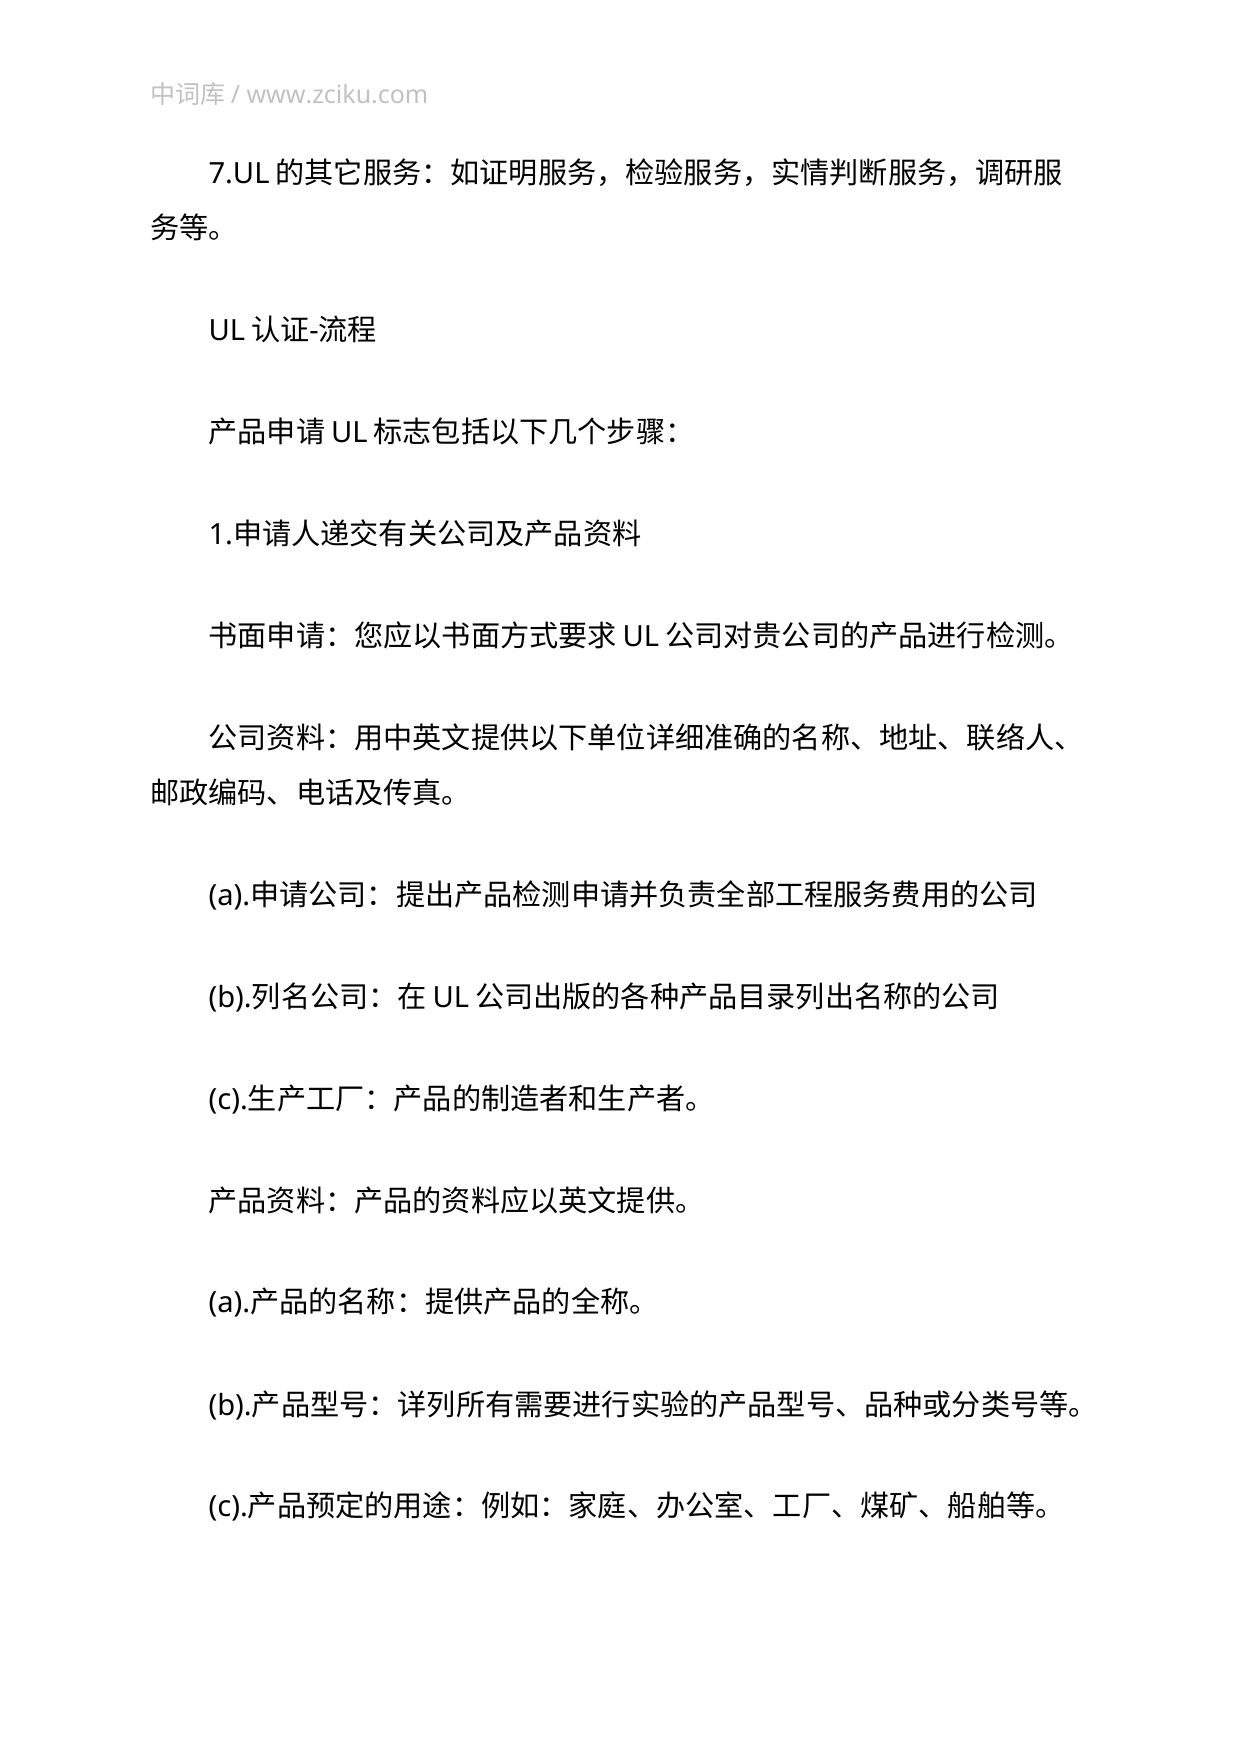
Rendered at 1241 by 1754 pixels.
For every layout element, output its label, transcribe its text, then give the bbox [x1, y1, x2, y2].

text 1.申请人递交有关公司及产品资料 [150, 511, 1090, 553]
text (b).列名公司：在UL公司出版的各种产品目录列出名称的公司 [150, 973, 1090, 1016]
text 产品申请UL标志包括以下几个步骤： [150, 409, 1090, 451]
text (c).产品预定的用途：例如：家庭、办公室、工厂、煤矿、船舶等。 [150, 1483, 1090, 1525]
text (c).生产工厂：产品的制造者和生产者。 [150, 1075, 1090, 1118]
text 公司资料：用中英文提供以下单位详细准确的名称、地址、联络人、邮政编码、电话及传真。 [150, 715, 1090, 812]
text (a).申请公司：提出产品检测申请并负责全部工程服务费用的公司 [150, 871, 1090, 914]
text 7.UL的其它服务：如证明服务，检验服务，实情判断服务，调研服务等。 [150, 150, 1090, 247]
text (a).产品的名称：提供产品的全称。 [150, 1279, 1090, 1321]
text UL认证-流程 [150, 307, 1090, 349]
text (b).产品型号：详列所有需要进行实验的产品型号、品种或分类号等。 [150, 1381, 1090, 1423]
text 产品资料：产品的资料应以英文提供。 [150, 1177, 1090, 1219]
text 书面申请：您应以书面方式要求UL公司对贵公司的产品进行检测。 [150, 613, 1090, 655]
